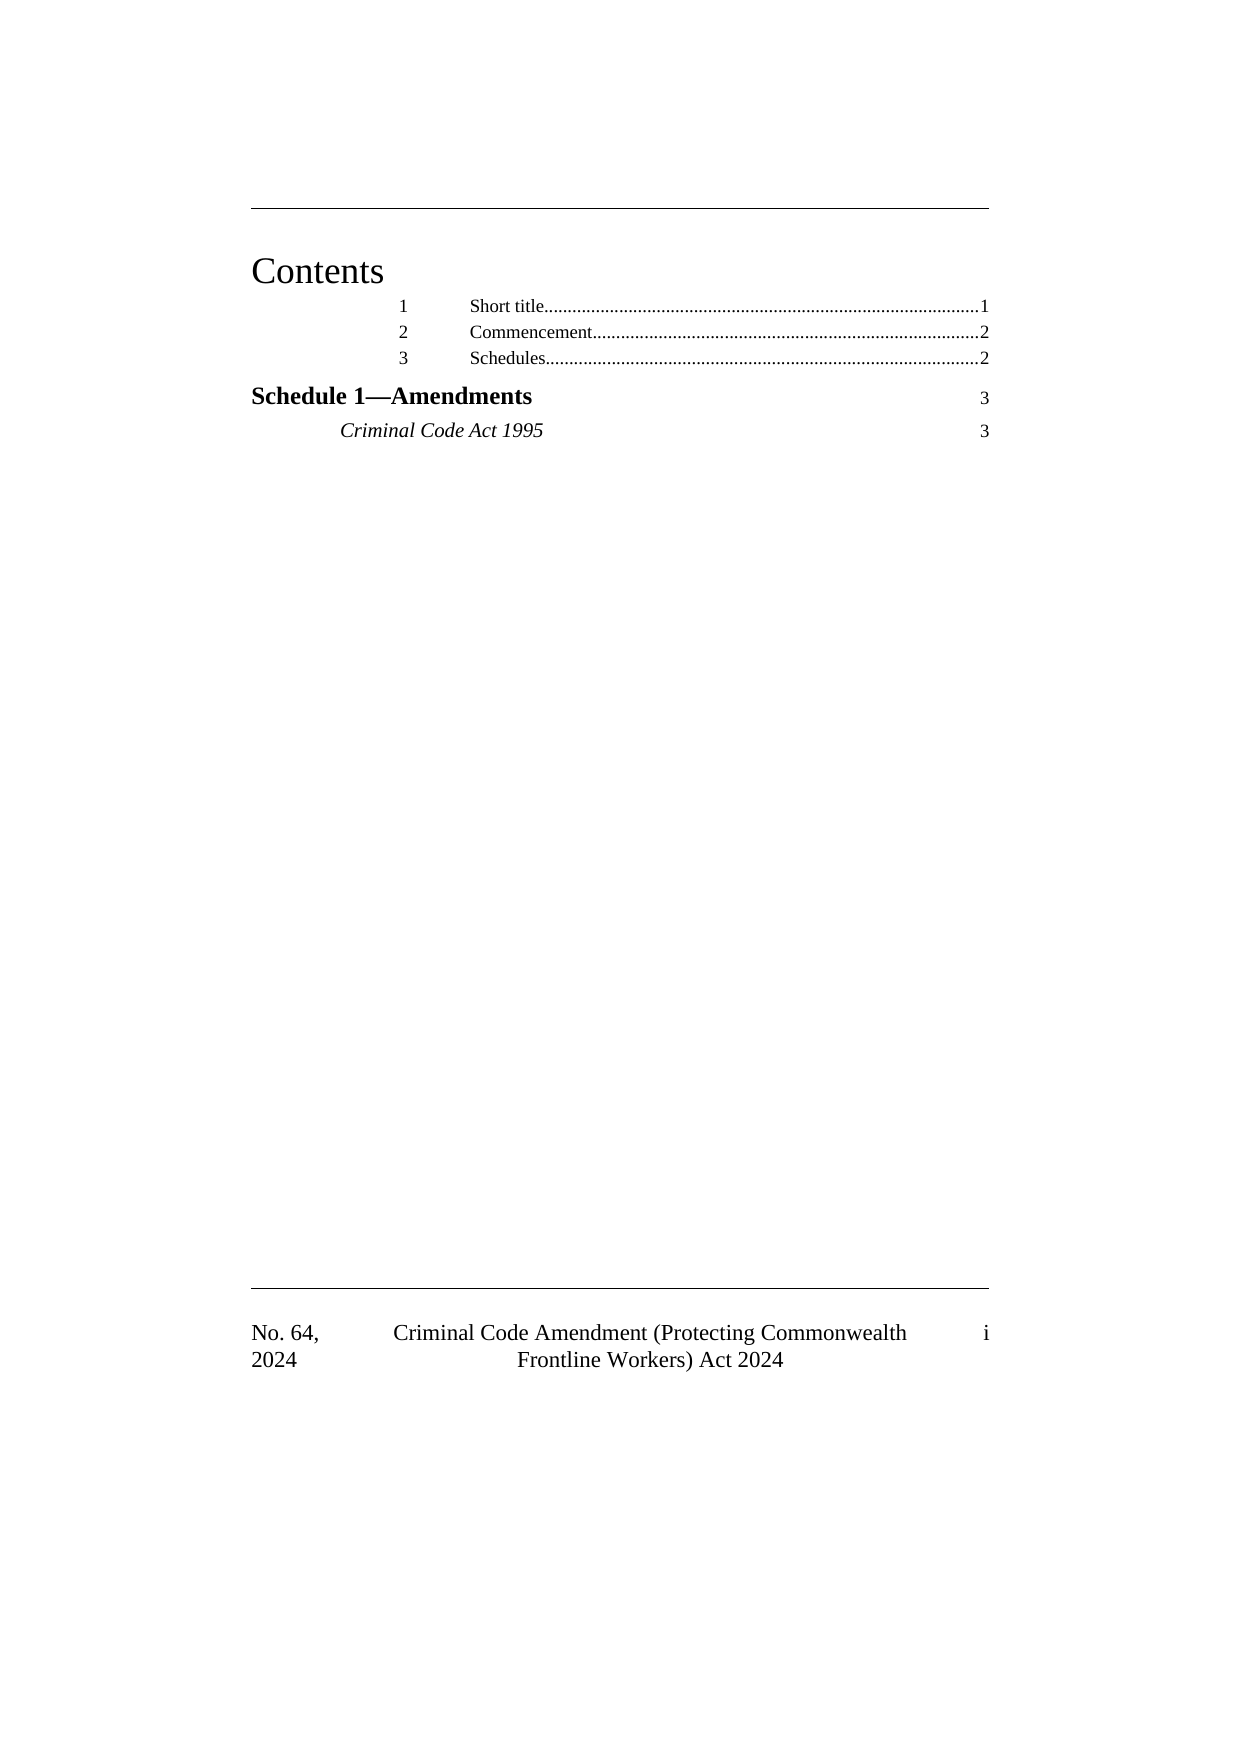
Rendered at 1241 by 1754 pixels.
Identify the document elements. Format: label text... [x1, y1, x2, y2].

text Schedule 1—Amendments 3 [251, 381, 930, 409]
text Contents [251, 248, 989, 291]
text Criminal Code Act 1995 3 [340, 418, 930, 442]
text 2 Commencement 2 [399, 321, 930, 343]
text 3 Schedules 2 [399, 347, 930, 368]
text 1 Short title 1 [399, 295, 930, 317]
